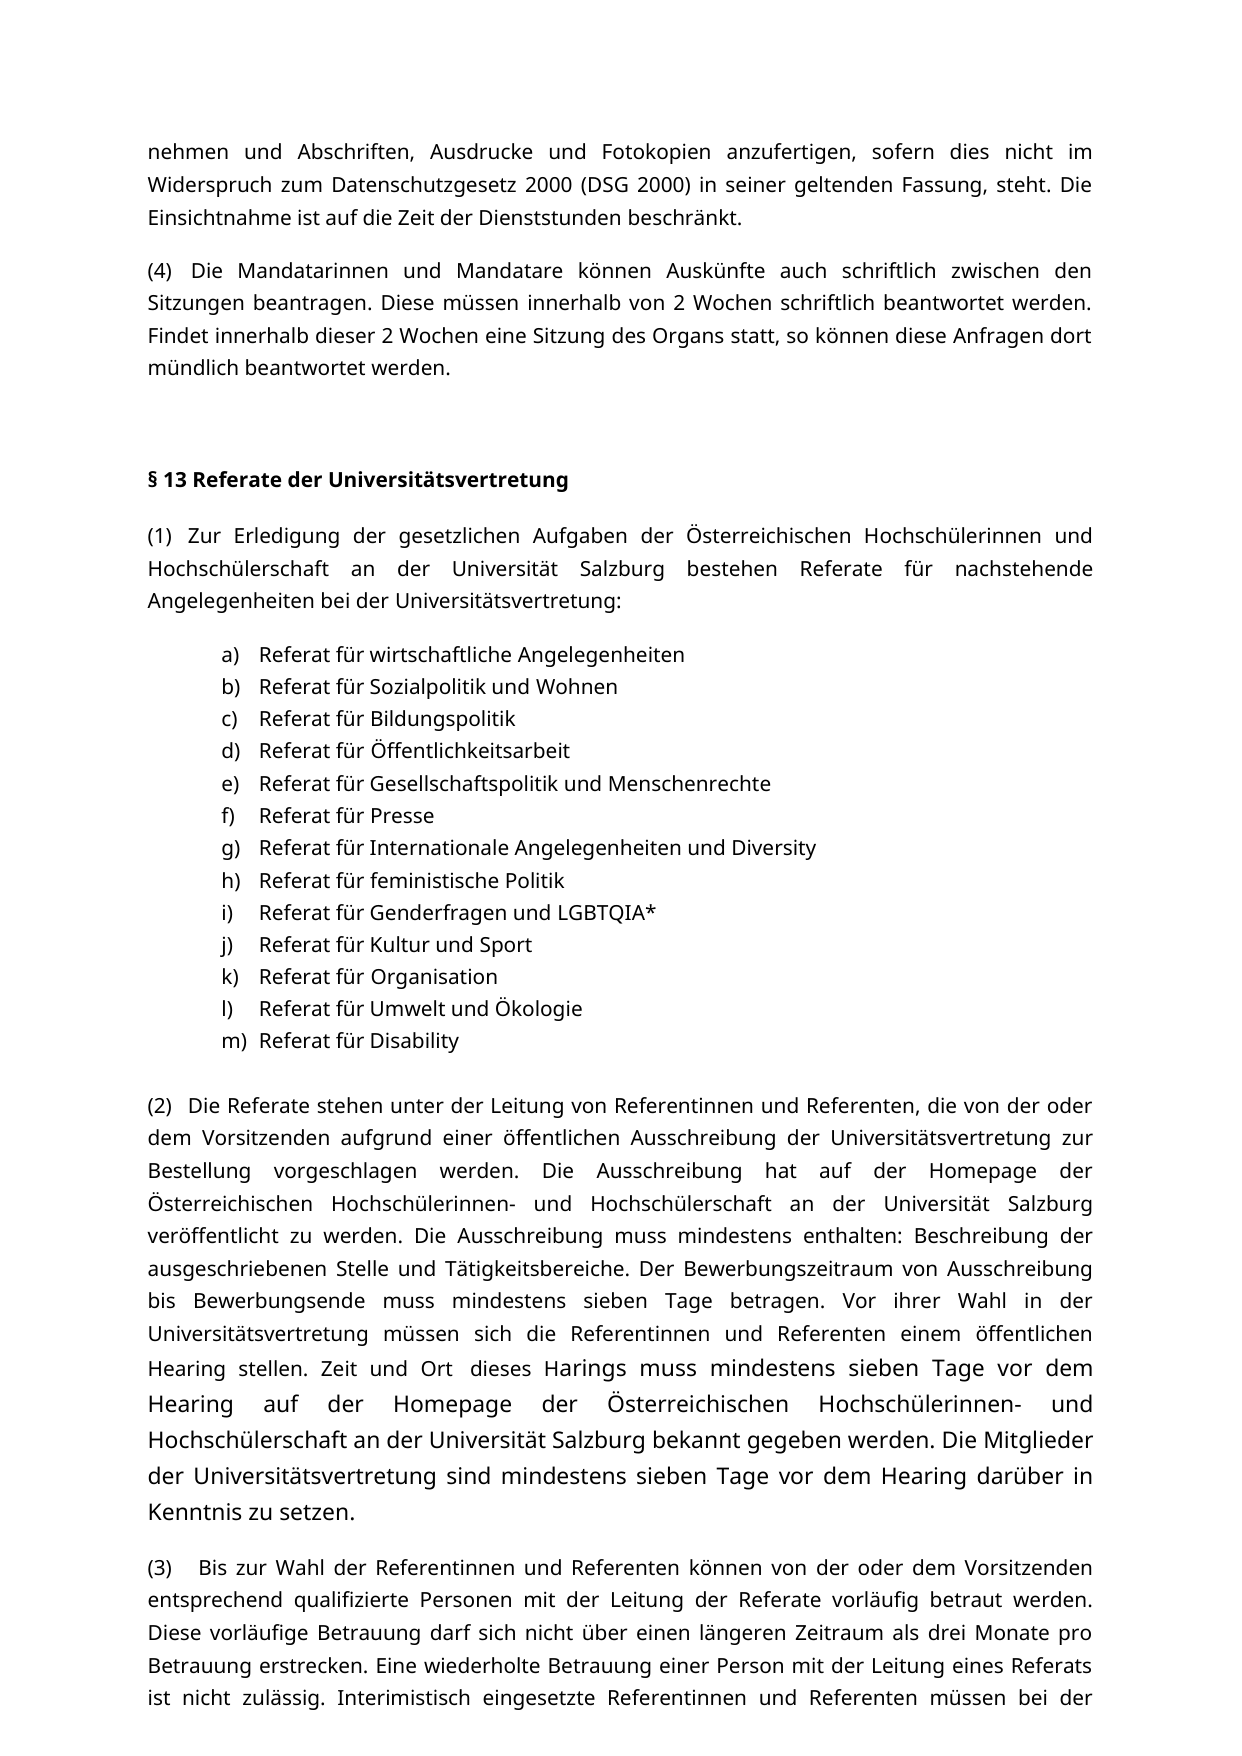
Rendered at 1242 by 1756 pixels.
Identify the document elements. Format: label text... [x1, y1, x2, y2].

list Referat für Genderfragen und LGBTQIA* [221, 898, 1150, 926]
list Referat für feministische Politik [221, 866, 1150, 894]
list Referat für Öffentlichkeitsarbeit [221, 737, 1150, 765]
list Referat für Gesellschaftspolitik und Menschenrechte [221, 769, 1150, 797]
list Referat für Kultur und Sport [221, 930, 1150, 959]
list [147, 1553, 1094, 1712]
list Referat für Presse [221, 801, 1150, 829]
list Referat für Umwelt und Ökologie [221, 994, 1150, 1023]
list Die Mandatarinnen und Mandatare können Auskünfte auch schriftlich zwischen den Sitzungen beantragen. Diese müssen innerhalb von 2 Wochen schriftlich beantwortet werden. Findet innerhalb dieser 2 Wochen eine Sitzung des Organs statt, so können diese Anfragen dort mündlich beantwortet werden. [147, 256, 1093, 382]
subtitle § 13 Referate der Universitätsvertretung [147, 465, 1150, 494]
list Referat für Organisation [221, 962, 1150, 991]
list Die Referate stehen unter der Leitung von Referentinnen und Referenten, die von der oder dem Vorsitzenden aufgrund einer öffentlichen Ausschreibung der Universitätsvertretung zur Bestellung vorgeschlagen werden. Die Ausschreibung hat auf der Homepage der Österreichischen Hochschülerinnen- und Hochschülerschaft an der Universität Salzburg veröffentlicht zu werden. Die Ausschreibung muss mindestens enthalten: Beschreibung der ausgeschriebenen Stelle und Tätigkeitsbereiche. Der Bewerbungszeitraum von Ausschreibung bis Bewerbungsende muss mindestens sieben Tage betragen. Vor ihrer Wahl in der Universitätsvertretung müssen sich die Referentinnen und Referenten einem öffentlichen Hearing stellen. Zeit und Ort dieses Harings muss mindestens sieben Tage vor dem Hearing auf der Homepage der Österreichischen Hochschülerinnen- und Hochschülerschaft an der Universität Salzburg bekannt gegeben werden. Die Mitglieder der Universitätsvertretung sind mindestens sieben Tage vor dem Hearing darüber in Kenntnis zu setzen. [147, 1091, 1094, 1527]
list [147, 137, 1094, 231]
list Referat für Sozialpolitik und Wohnen [221, 672, 1150, 701]
list Referat für Bildungspolitik [221, 704, 1150, 733]
list Zur Erledigung der gesetzlichen Aufgaben der Österreichischen Hochschülerinnen und Hochschülerschaft an der Universität Salzburg bestehen Referate für nachstehende Angelegenheiten bei der Universitätsvertretung: [147, 521, 1094, 615]
list Referat für wirtschaftliche Angelegenheiten [221, 640, 1150, 668]
list Referat für Internationale Angelegenheiten und Diversity [221, 833, 1150, 862]
list Referat für Disability [221, 1027, 1150, 1055]
